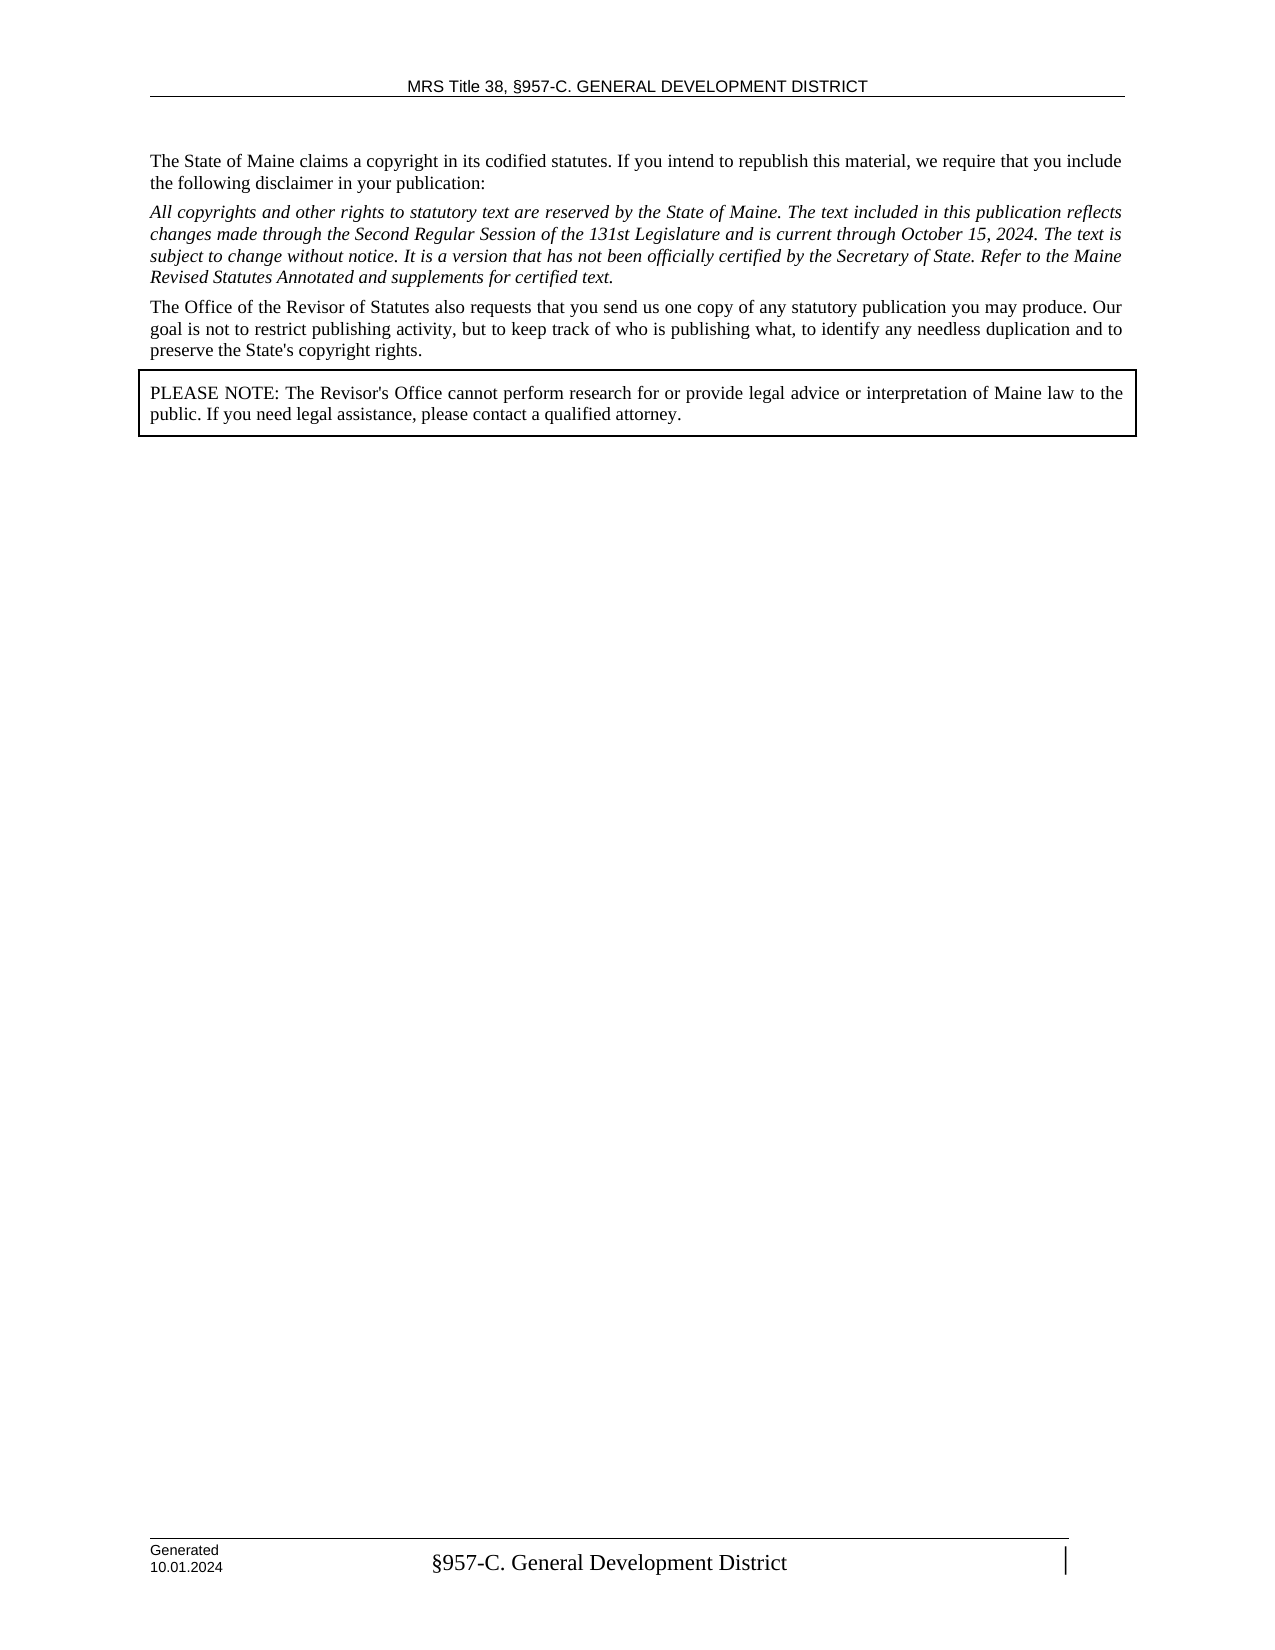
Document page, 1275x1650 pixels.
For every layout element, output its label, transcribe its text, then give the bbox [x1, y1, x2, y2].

text The Office of the Revisor of Statutes also requests that you send us one copy of any statutory publication you may produce. Our goal is not to restrict publishing activity, but to keep track of who is publishing what, to identify any needless duplication and to preserve the State's copyright rights. [150, 296, 1125, 361]
text PLEASE NOTE: The Revisor's Office cannot perform research for or provide legal advice or interpretation of Maine law to the public. If you need legal assistance, please contact a qualified attorney. [140, 371, 1135, 435]
text The State of Maine claims a copyright in its codified statutes. If you intend to republish this material, we require that you include the following disclaimer in your publication: [150, 150, 1125, 193]
text All copyrights and other rights to statutory text are reserved by the State of Maine. The text included in this publication reflects changes made through the Second Regular Session of the 131st Legislature and is current through October 15, 2024 . The text is subject to change without notice. It is a version that has not been officially certified by the Secretary of State. Refer to the Maine Revised Statutes Annotated and supplements for certified text. [150, 201, 1125, 288]
